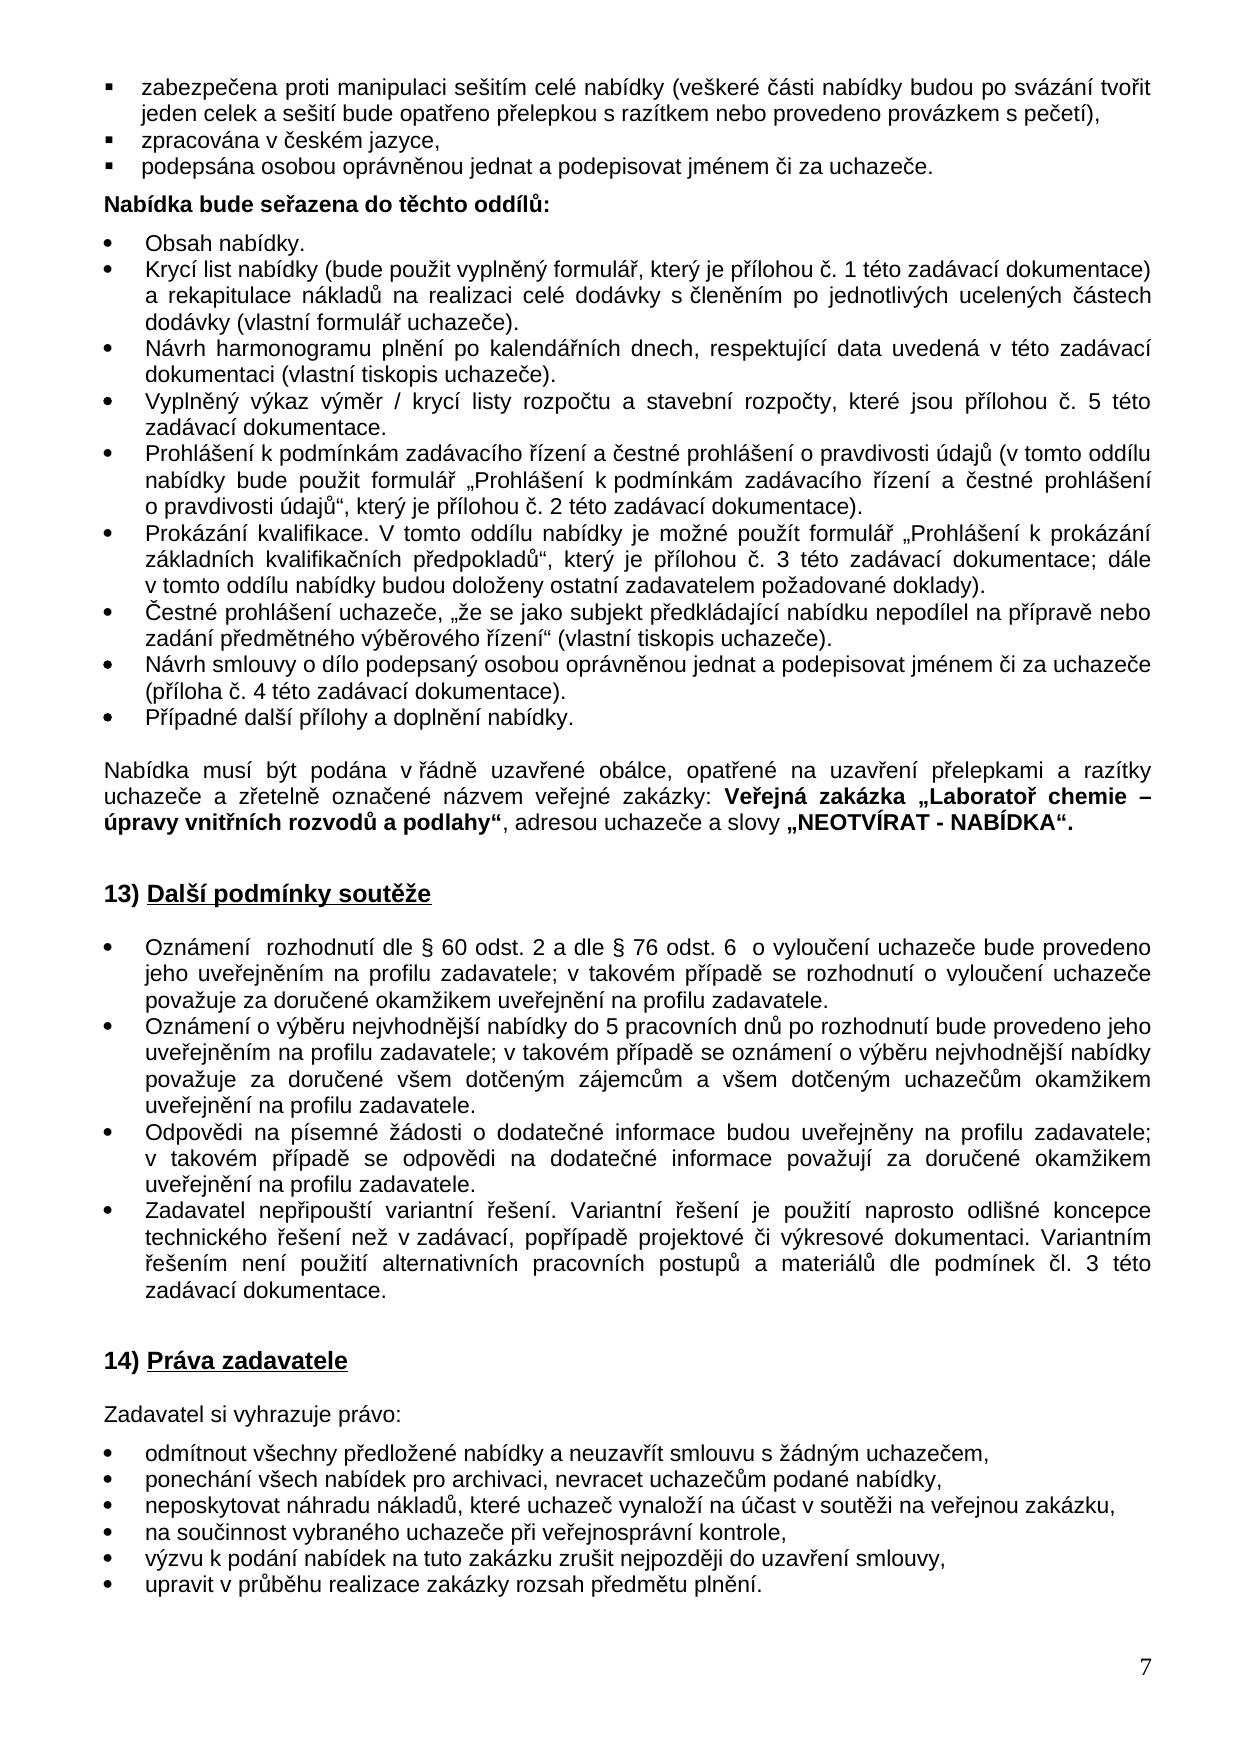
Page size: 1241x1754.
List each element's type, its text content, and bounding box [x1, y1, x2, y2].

list Oznámení rozhodnutí dle § 60 odst. 2 a dle § 76 odst. 6 o vyloučení uchazeče bude provedeno jeho uveřejněním na profilu zadavatele; v takovém případě se rozhodnutí o vyloučení uchazeče považuje za doručené okamžikem uveřejnění na profilu zadavatele. [103, 934, 1152, 1013]
list výzvu k podání nabídek na tuto zakázku zrušit nejpozději do uzavření smlouvy, [103, 1545, 1152, 1571]
list Prohlášení k podmínkám zadávacího řízení a čestné prohlášení o pravdivosti údajů (v tomto oddílu nabídky bude použit formulář „Prohlášení k podmínkám zadávacího řízení a čestné prohlášení o pravdivosti údajů“, který je přílohou č. 2 této zadávací dokumentace). [103, 440, 1152, 519]
text Zadavatel si vyhrazuje právo: [103, 1401, 1152, 1427]
list Oznámení o výběru nejvhodnější nabídky do 5 pracovních dnů po rozhodnutí bude provedeno jeho uveřejněním na profilu zadavatele; v takovém případě se oznámení o výběru nejvhodnější nabídky považuje za doručené všem dotčeným zájemcům a všem dotčeným uchazečům okamžikem uveřejnění na profilu zadavatele. [103, 1013, 1152, 1118]
list Krycí list nabídky (bude použit vyplněný formulář, který je přílohou č. 1 této zadávací dokumentace) a rekapitulace nákladů na realizaci celé dodávky s členěním po jednotlivých ucelených částech dodávky (vlastní formulář uchazeče). [103, 256, 1152, 335]
list Zadavatel nepřipouští variantní řešení. Variantní řešení je použití naprosto odlišné koncepce technického řešení než v zadávací, popřípadě projektové či výkresové dokumentaci. Variantním řešením není použití alternativních pracovních postupů a materiálů dle podmínek čl. 3 této zadávací dokumentace. [103, 1197, 1152, 1303]
list Nabídka bude seřazena do těchto oddílů: [103, 191, 1152, 218]
list Odpovědi na písemné žádosti o dodatečné informace budou uveřejněny na profilu zadavatele; v takovém případě se odpovědi na dodatečné informace považují za doručené okamžikem uveřejnění na profilu zadavatele. [103, 1118, 1152, 1197]
list podepsána osobou oprávněnou jednat a podepisovat jménem či za uchazeče. [103, 153, 1152, 179]
text 13) Další podmínky soutěže [103, 879, 1152, 908]
list Prokázání kvalifikace. V tomto oddílu nabídky je možné použít formulář „Prohlášení k prokázání základních kvalifikačních předpokladů“, který je přílohou č. 3 této zadávací dokumentace; dále v tomto oddílu nabídky budou doloženy ostatní zadavatelem požadované doklady). [103, 519, 1152, 598]
text 14) Práva zadavatele [103, 1346, 1152, 1375]
list Nabídka musí být podána v řádně uzavřené obálce, opatřené na uzavření přelepkami a razítky uchazeče a zřetelně označené názvem veřejné zakázky: Veřejná zakázka „Laboratoř chemie – úpravy vnitřních rozvodů a podlahy“, adresou uchazeče a slovy „NEOTVÍRAT - NABÍDKA“. [103, 757, 1152, 836]
list Čestné prohlášení uchazeče, „že se jako subjekt předkládající nabídku nepodílel na přípravě nebo zadání předmětného výběrového řízení“ (vlastní tiskopis uchazeče). [103, 598, 1152, 651]
list ponechání všech nabídek pro archivaci, nevracet uchazečům podané nabídky, [103, 1466, 1152, 1492]
list odmítnout všechny předložené nabídky a neuzavřít smlouvu s žádným uchazečem, [103, 1439, 1152, 1466]
list zpracována v českém jazyce, [103, 127, 1152, 153]
list Vyplněný výkaz výměr / krycí listy rozpočtu a stavební rozpočty, které jsou přílohou č. 5 této zadávací dokumentace. [103, 388, 1152, 440]
list upravit v průběhu realizace zakázky rozsah předmětu plnění. [103, 1571, 1152, 1598]
list na součinnost vybraného uchazeče při veřejnosprávní kontrole, [103, 1518, 1152, 1545]
list Obsah nabídky. [103, 229, 1152, 256]
list zabezpečena proti manipulaci sešitím celé nabídky (veškeré části nabídky budou po svázání tvořit jeden celek a sešití bude opatřeno přelepkou s razítkem nebo provedeno provázkem s pečetí), [103, 74, 1152, 127]
list Návrh harmonogramu plnění po kalendářních dnech, respektující data uvedená v této zadávací dokumentaci (vlastní tiskopis uchazeče). [103, 335, 1152, 388]
list Návrh smlouvy o dílo podepsaný osobou oprávněnou jednat a podepisovat jménem či za uchazeče (příloha č. 4 této zadávací dokumentace). [103, 651, 1152, 704]
list neposkytovat náhradu nákladů, které uchazeč vynaloží na účast v soutěži na veřejnou zakázku, [103, 1492, 1152, 1518]
list Případné další přílohy a doplnění nabídky. [103, 704, 1152, 730]
